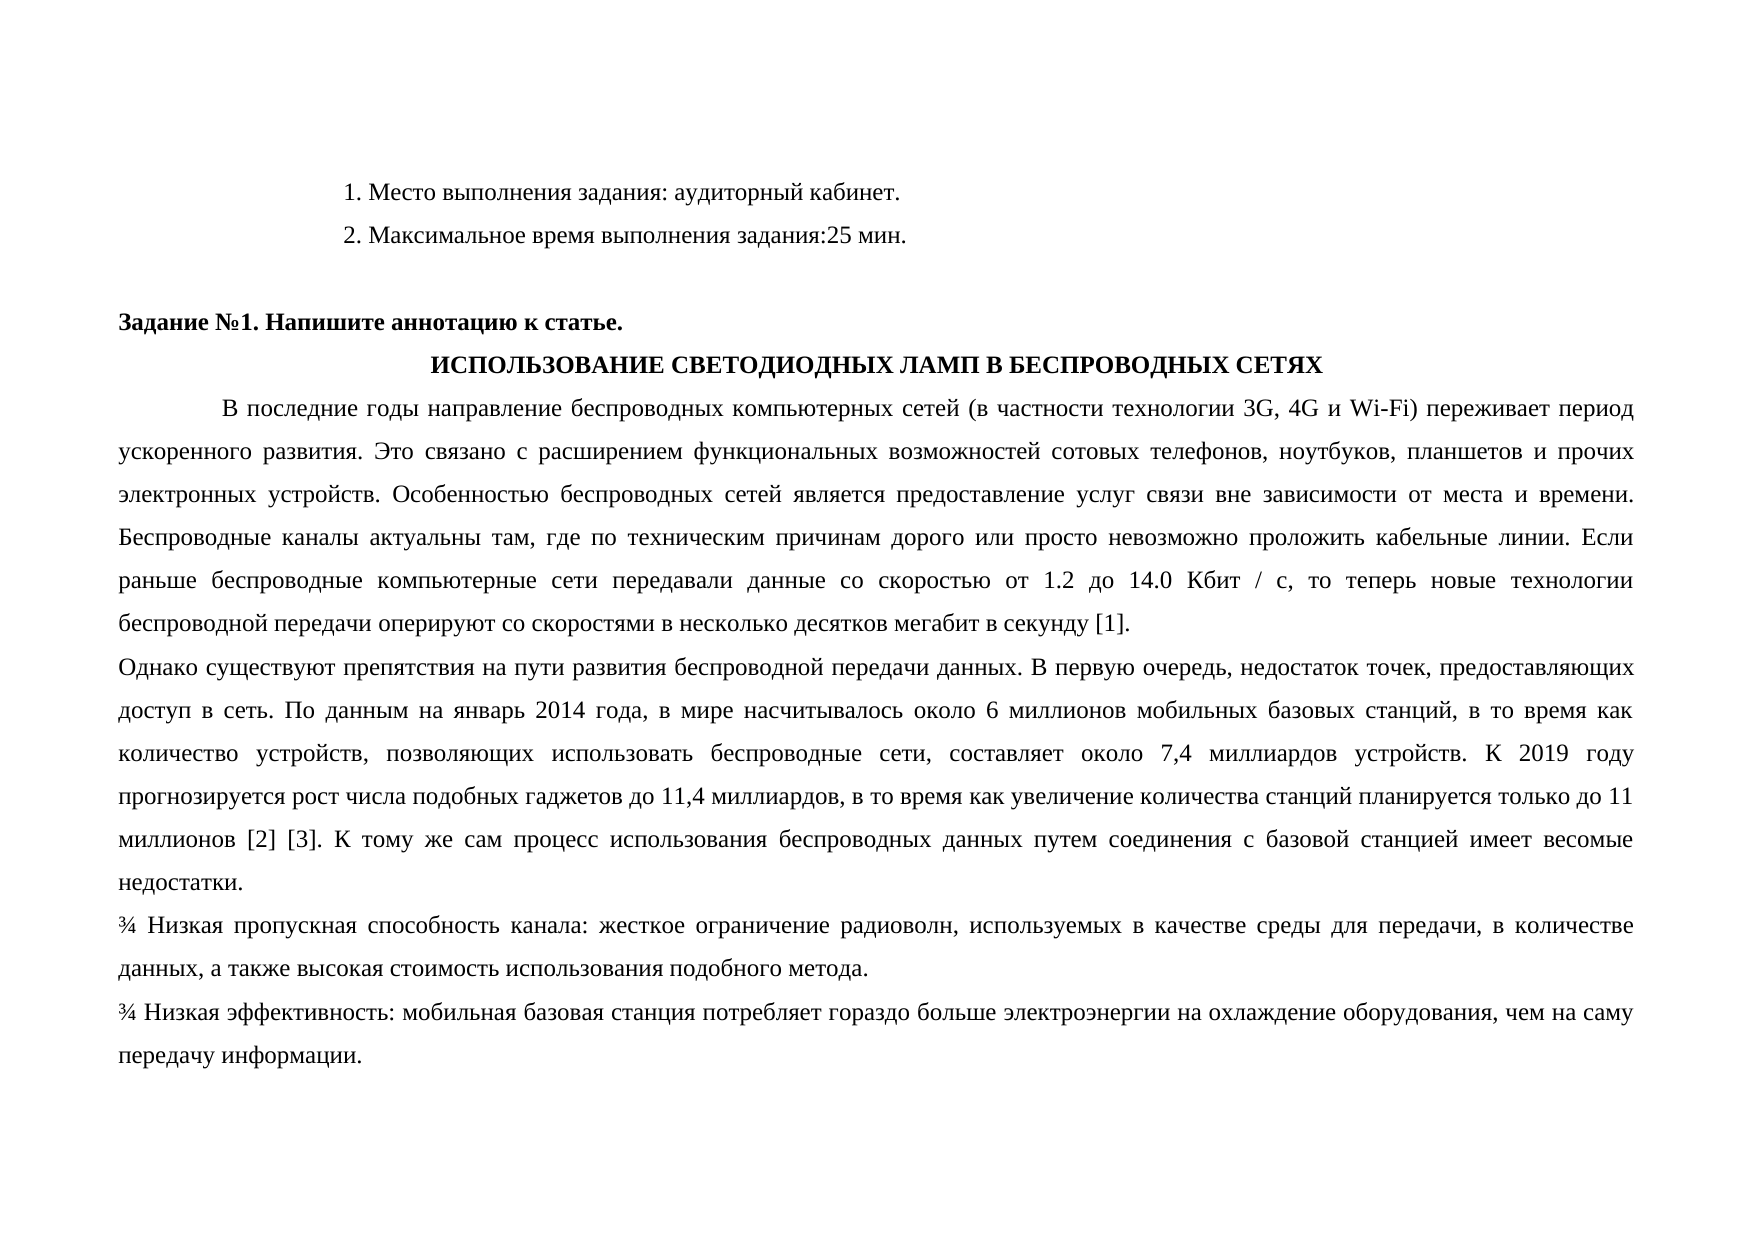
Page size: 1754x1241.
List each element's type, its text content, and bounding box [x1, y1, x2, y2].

text 2. Максимальное время выполнения задания:25 мин. [118, 220, 1636, 249]
text Задание №1. Напишите аннотацию к статье. [118, 307, 1636, 335]
text ИСПОЛЬЗОВАНИЕ СВЕТОДИОДНЫХ ЛАМП В БЕСПРОВОДНЫХ СЕТЯХ [118, 350, 1636, 378]
text ¾ Низкая эффективность: мобильная базовая станция потребляет гораздо больше электроэнергии на охлаждение оборудования, чем на саму передачу информации. [118, 997, 1636, 1068]
text Однако существуют препятствия на пути развития беспроводной передачи данных. В первую очередь, недостаток точек, предоставляющих доступ в сеть. По данным на январь 2014 года, в мире насчитывалось около 6 миллионов мобильных базовых станций, в то время как количество устройств, позволяющих использовать беспроводные сети, составляет около 7,4 миллиардов устройств. К 2019 году прогнозируется рост числа подобных гаджетов до 11,4 миллиардов, в то время как увеличение количества станций планируется только до 11 миллионов [2] [3]. К тому же сам процесс использования беспроводных данных путем соединения с базовой станцией имеет весомые недостатки. [118, 652, 1636, 896]
text 1. Место выполнения задания: аудиторный кабинет. [118, 177, 1636, 206]
text ¾ Низкая пропускная способность канала: жесткое ограничение радиоволн, используемых в качестве среды для передачи, в количестве данных, а также высокая стоимость использования подобного метода. [118, 910, 1636, 982]
text В последние годы направление беспроводных компьютерных сетей (в частности технологии 3G, 4G и Wi-Fi) переживает период ускоренного развития. Это связано с расширением функциональных возможностей сотовых телефонов, ноутбуков, планшетов и прочих электронных устройств. Особенностью беспроводных сетей является предоставление услуг связи вне зависимости от места и времени. Беспроводные каналы актуальны там, где по техническим причинам дорого или просто невозможно проложить кабельные линии. Если раньше беспроводные компьютерные сети передавали данные со скоростью от 1.2 до 14.0 Кбит / с, то теперь новые технологии беспроводной передачи оперируют со скоростями в несколько десятков мегабит в секунду [1]. [118, 393, 1636, 637]
